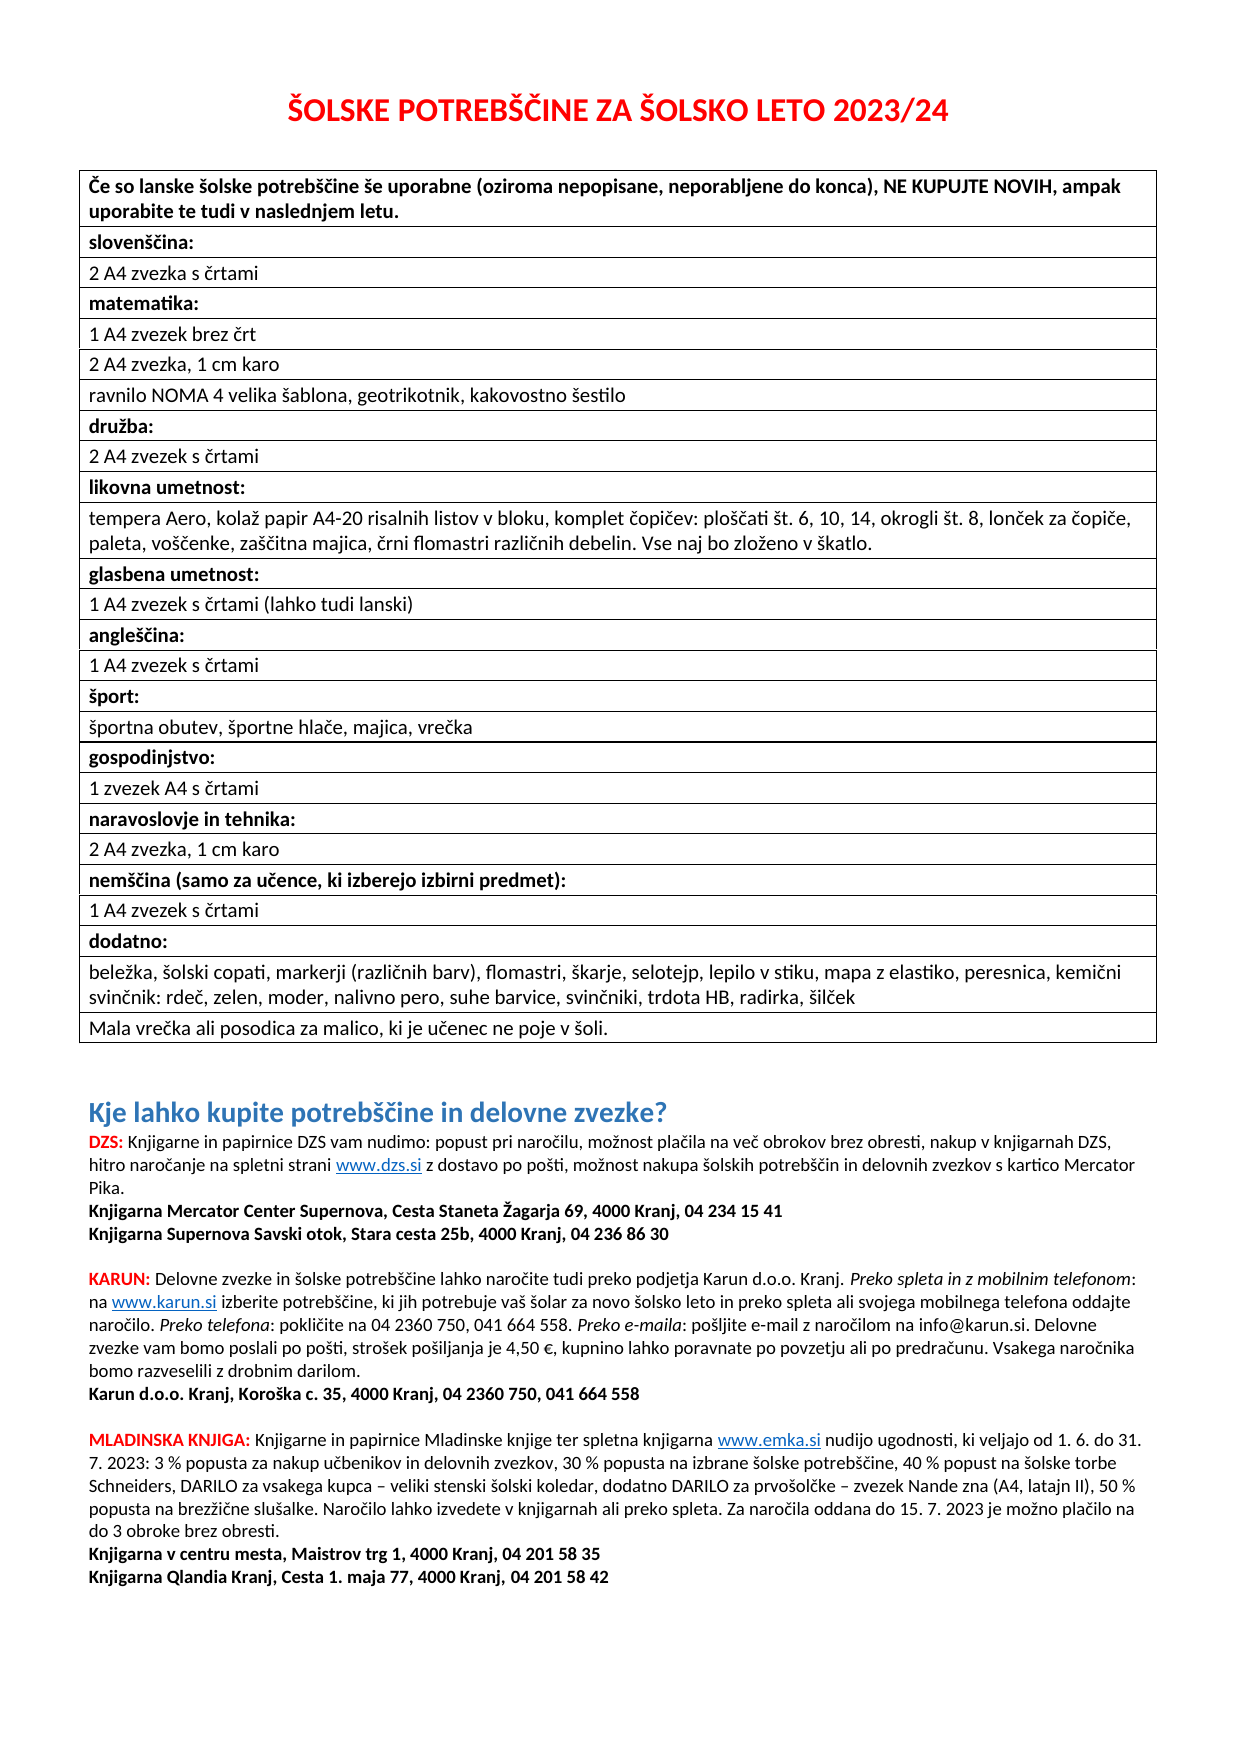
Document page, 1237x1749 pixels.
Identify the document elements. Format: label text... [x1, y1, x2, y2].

text Če so lanske šolske potrebščine še uporabne (oziroma nepopisane, neporabljene do konca), NE KUPUJTE NOVIH, ampak uporabite te tudi v naslednjem letu. [80, 171, 1156, 226]
text dodatno: [80, 926, 1156, 956]
text tempera Aero, kolaž papir A4-20 risalnih listov v bloku, komplet čopičev: ploščati št. 6, 10, 14, okrogli št. 8, lonček za čopiče, paleta, voščenke, zaščitna majica, črni flomastri različnih debelin. Vse naj bo zloženo v škatlo. [80, 503, 1156, 558]
text Karun d.o.o. Kranj, Koroška c. 35, 4000 Kranj, 04 2360 750, 041 664 558 [88, 1382, 1148, 1405]
text angleščina: [80, 620, 1156, 649]
text MLADINSKA KNJIGA: Knjigarne in papirnice Mladinske knjige ter spletna knjigarna www.emka.si nudijo ugodnosti, ki veljajo od 1. 6. do 31. 7. 2023: 3 % popusta za nakup učbenikov in delovnih zvezkov, 30 % popusta na izbrane šolske potrebščine, 40 % popust na šolske torbe Schneiders, DARILO za vsakega kupca – veliki stenski šolski koledar, dodatno DARILO za prvošolčke – zvezek Nande zna (A4, latajn II), 50 % popusta na brezžične slušalke. Naročilo lahko izvedete v knjigarnah ali preko spleta. Za naročila oddana do 15. 7. 2023 je možno plačilo na do 3 obroke brez obresti. [88, 1428, 1148, 1542]
text Knjigarna Supernova Savski otok, Stara cesta 25b, 4000 Kranj, 04 236 86 30 [88, 1222, 1148, 1244]
text 1 zvezek A4 s črtami [80, 773, 1156, 803]
text beležka, šolski copati, markerji (različnih barv), flomastri, škarje, selotejp, lepilo v stiku, mapa z elastiko, peresnica, kemični svinčnik: rdeč, zelen, moder, nalivno pero, suhe barvice, svinčniki, trdota HB, radirka, šilček [80, 957, 1156, 1012]
text 1 A4 zvezek s črtami [80, 651, 1156, 680]
text glasbena umetnost: [80, 559, 1156, 588]
text 2 A4 zvezka, 1 cm karo [80, 350, 1156, 379]
text 1 A4 zvezek s črtami [80, 896, 1156, 925]
text družba: [80, 411, 1156, 440]
text DZS: Knjigarne in papirnice DZS vam nudimo: popust pri naročilu, možnost plačila na več obrokov brez obresti, nakup v knjigarnah DZS, hitro naročanje na spletni strani www.dzs.si z dostavo po pošti, možnost nakupa šolskih potrebščin in delovnih zvezkov s kartico Mercator Pika. [88, 1130, 1148, 1199]
text ŠOLSKE POTREBŠČINE ZA ŠOLSKO LETO 2023/24 [88, 88, 1148, 129]
text športna obutev, športne hlače, majica, vrečka [80, 712, 1156, 741]
text 1 A4 zvezek s črtami (lahko tudi lanski) [80, 589, 1156, 619]
text Kje lahko kupite potrebščine in delovne zvezke? [88, 1094, 1148, 1130]
text likovna umetnost: [80, 472, 1156, 502]
text Knjigarna v centru mesta, Maistrov trg 1, 4000 Kranj, 04 201 58 35 [88, 1542, 1148, 1565]
text Mala vrečka ali posodica za malico, ki je učenec ne poje v šoli. [80, 1013, 1156, 1042]
text matematika: [80, 288, 1156, 318]
text 2 A4 zvezka, 1 cm karo [80, 834, 1156, 864]
text ravnilo NOMA 4 velika šablona, geotrikotnik, kakovostno šestilo [80, 380, 1156, 410]
text Knjigarna Mercator Center Supernova, Cesta Staneta Žagarja 69, 4000 Kranj, 04 234 15 41 [88, 1199, 1148, 1222]
text Knjigarna Qlandia Kranj, Cesta 1. maja 77, 4000 Kranj, 04 201 58 42 [88, 1565, 1148, 1588]
text šport: [80, 681, 1156, 711]
text KARUN: Delovne zvezke in šolske potrebščine lahko naročite tudi preko podjetja Karun d.o.o. Kranj. Preko spleta in z mobilnim telefonom: na www.karun.si izberite potrebščine, ki jih potrebuje vaš šolar za novo šolsko leto in preko spleta ali svojega mobilnega telefona oddajte naročilo. Preko telefona: pokličite na 04 2360 750, 041 664 558. Preko e-maila: pošljite e-mail z naročilom na info@karun.si. Delovne zvezke vam bomo poslali po pošti, strošek pošiljanja je 4,50 €, kupnino lahko poravnate po povzetju ali po predračunu. Vsakega naročnika bomo razveselili z drobnim darilom. [88, 1267, 1148, 1382]
text nemščina (samo za učence, ki izberejo izbirni predmet): [80, 865, 1156, 894]
text naravoslovje in tehnika: [80, 804, 1156, 833]
text 2 A4 zvezka s črtami [80, 258, 1156, 287]
text gospodinjstvo: [80, 743, 1156, 772]
text 1 A4 zvezek brez črt [80, 319, 1156, 348]
text slovenščina: [80, 227, 1156, 257]
text 2 A4 zvezek s črtami [80, 441, 1156, 471]
